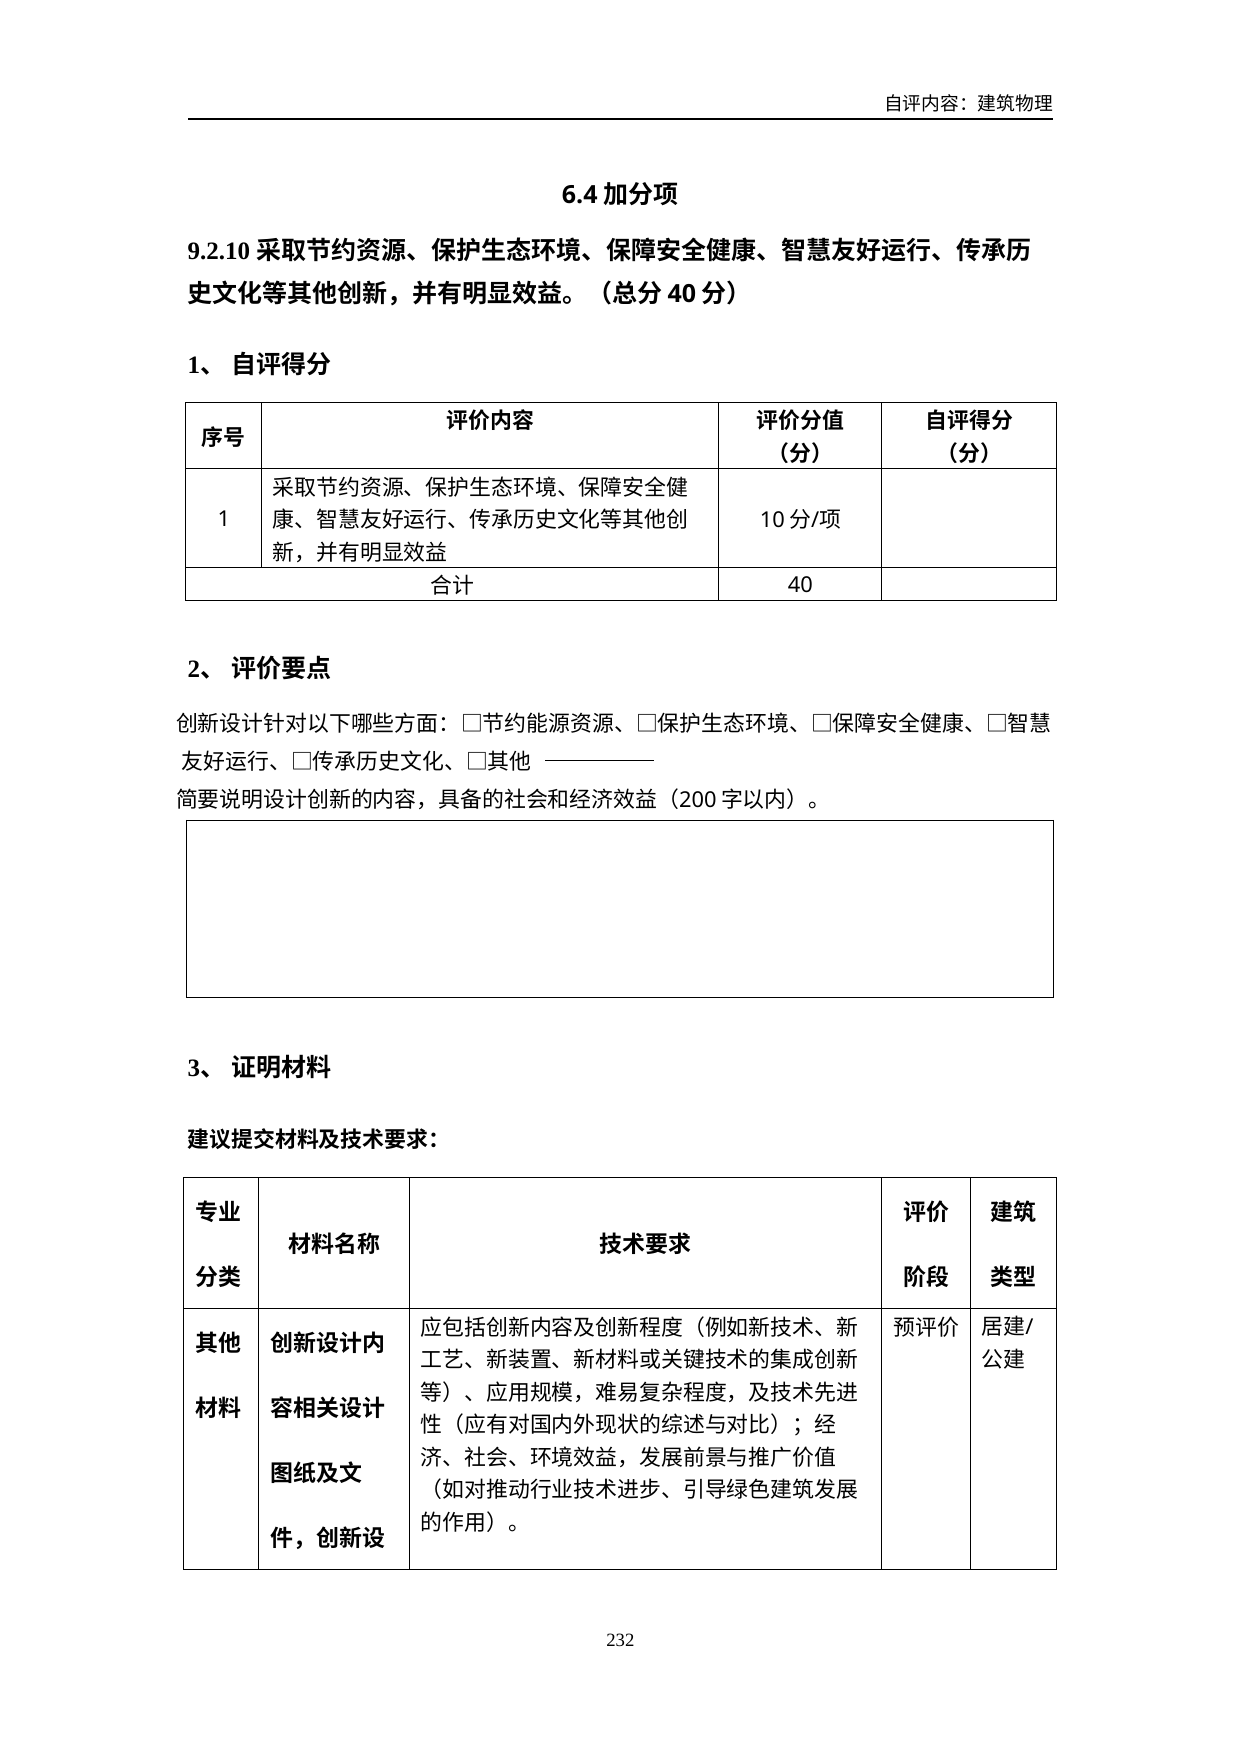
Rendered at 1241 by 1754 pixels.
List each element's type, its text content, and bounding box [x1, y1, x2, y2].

list 证明材料 [187, 1033, 1053, 1098]
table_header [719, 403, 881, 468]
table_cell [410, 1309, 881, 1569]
list 评价要点 [187, 634, 1053, 699]
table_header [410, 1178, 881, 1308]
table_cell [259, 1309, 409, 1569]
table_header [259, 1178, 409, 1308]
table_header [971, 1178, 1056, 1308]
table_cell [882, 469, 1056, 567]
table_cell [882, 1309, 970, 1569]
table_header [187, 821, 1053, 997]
subtitle 9.2.10 采取节约资源、保护生态环境、保障安全健康、智慧友好运行、传承历史文化等其他创新，并有明显效益。（总分40分） [187, 230, 1053, 310]
text 建议提交材料及技术要求： [187, 1122, 1053, 1154]
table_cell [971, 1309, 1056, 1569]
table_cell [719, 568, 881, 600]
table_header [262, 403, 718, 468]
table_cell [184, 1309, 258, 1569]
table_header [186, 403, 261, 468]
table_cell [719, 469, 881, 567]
text 创新设计针对以下哪些方面：□节约能源资源、□保护生态环境、□保障安全健康、□智慧友好运行、□传承历史文化、□其他 [176, 706, 1053, 775]
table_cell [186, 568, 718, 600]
list 自评得分 [187, 330, 1053, 395]
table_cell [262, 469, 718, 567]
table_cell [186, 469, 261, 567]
text 简要说明设计创新的内容，具备的社会和经济效益（200字以内）。 [176, 782, 1053, 813]
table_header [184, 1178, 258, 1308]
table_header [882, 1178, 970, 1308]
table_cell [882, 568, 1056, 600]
text 6.4 加分项 [187, 174, 1053, 211]
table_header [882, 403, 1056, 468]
